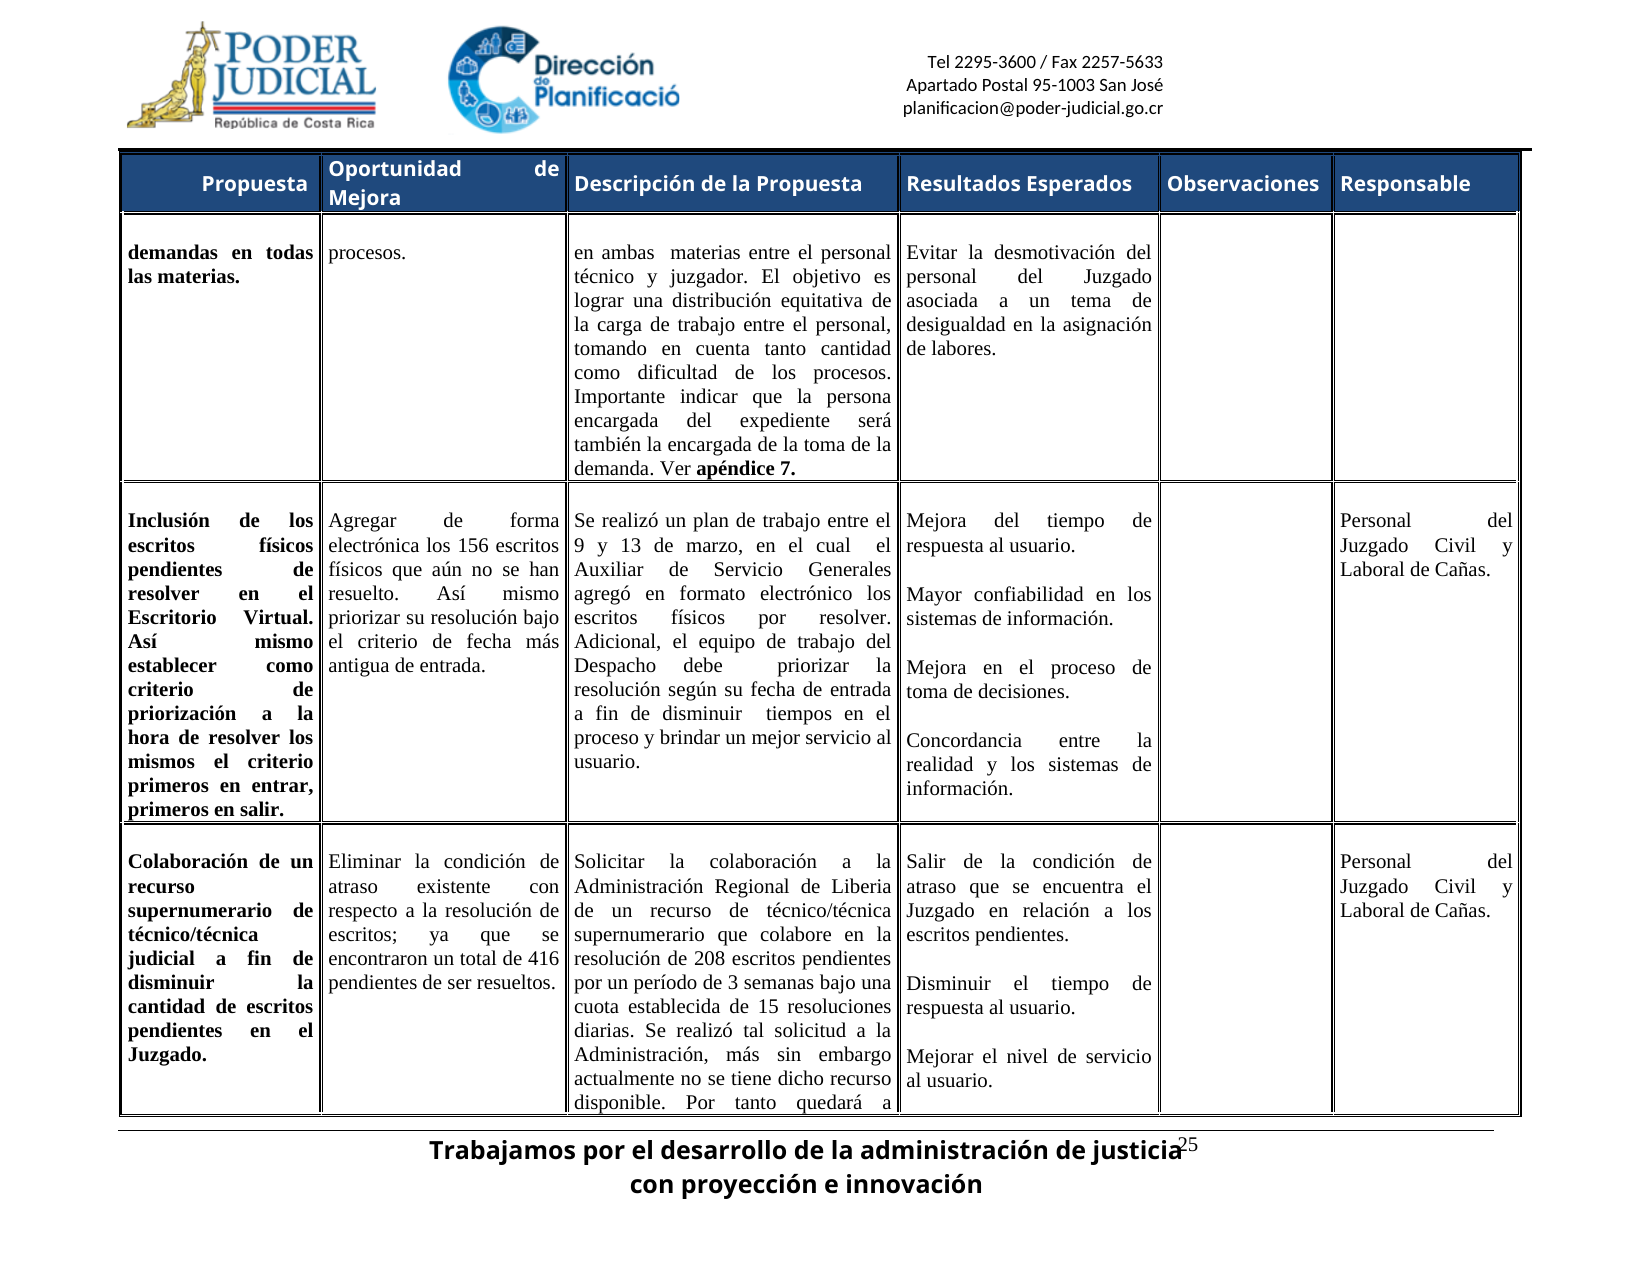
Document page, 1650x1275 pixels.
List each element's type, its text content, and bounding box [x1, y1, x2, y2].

table_cell Personal del Juzgado Civil y Laboral de Cañas. [1335, 480, 1518, 821]
table_header Propuesta [122, 155, 321, 211]
table_cell Personal del Juzgado Civil y Laboral de Cañas. [1333, 211, 1520, 480]
table_cell Inclusión de los escritos físicos pendientes de resolver en el Escritorio Virtual. Así mismo establecer como criterio de priorización a la hora de resolver los mismos el criterio primeros en entrar, primeros en salir. [122, 480, 320, 821]
table_cell Colaboración de un recurso supernumerario de técnico/técnica judicial a fin de disminuir la cantidad de escritos pendientes en el Juzgado. [122, 821, 321, 1114]
table_header Oportunidad de Mejora [321, 154, 567, 211]
table_cell [1159, 821, 1333, 1114]
table_header Responsable [1333, 154, 1518, 211]
table_cell Agregar de forma electrónica los 156 escritos físicos que aún no se han resuelto. Así mismo priorizar su resolución bajo el criterio de fecha más antigua de entrada. [323, 483, 565, 821]
table_header Resultados Esperados [899, 154, 1159, 211]
picture [443, 18, 699, 135]
table_header Descripción de la Propuesta [567, 154, 899, 211]
picture [126, 18, 377, 129]
table_cell Se realizó un plan de trabajo entre el 9 y 13 de marzo, en el cual el Auxiliar de Servicio Generales agregó en formato electrónico los escritos físicos por resolver. Adicional, el equipo de trabajo del Despacho debe priorizar la resolución según su fecha de entrada a fin de disminuir tiempos en el proceso y brindar un mejor servicio al usuario. [569, 483, 897, 821]
table_header Observaciones [1159, 152, 1333, 211]
table_cell Implementación de la Herramienta Tejedora para la distribución equitativa de las demandas nuevas y la toma de demandas en todas las materias. [120, 211, 321, 480]
table_cell [1161, 483, 1331, 821]
table_cell [1161, 215, 1331, 480]
table_cell Mejora del tiempo de respuesta al usuario. Mayor confiabilidad en los sistemas de información. Mejora en el proceso de toma de decisiones. Concordancia entre la realidad y los sistemas de información. [901, 483, 1158, 821]
table_cell Personal del Juzgado Civil y Laboral de Cañas. [1333, 821, 1518, 1114]
